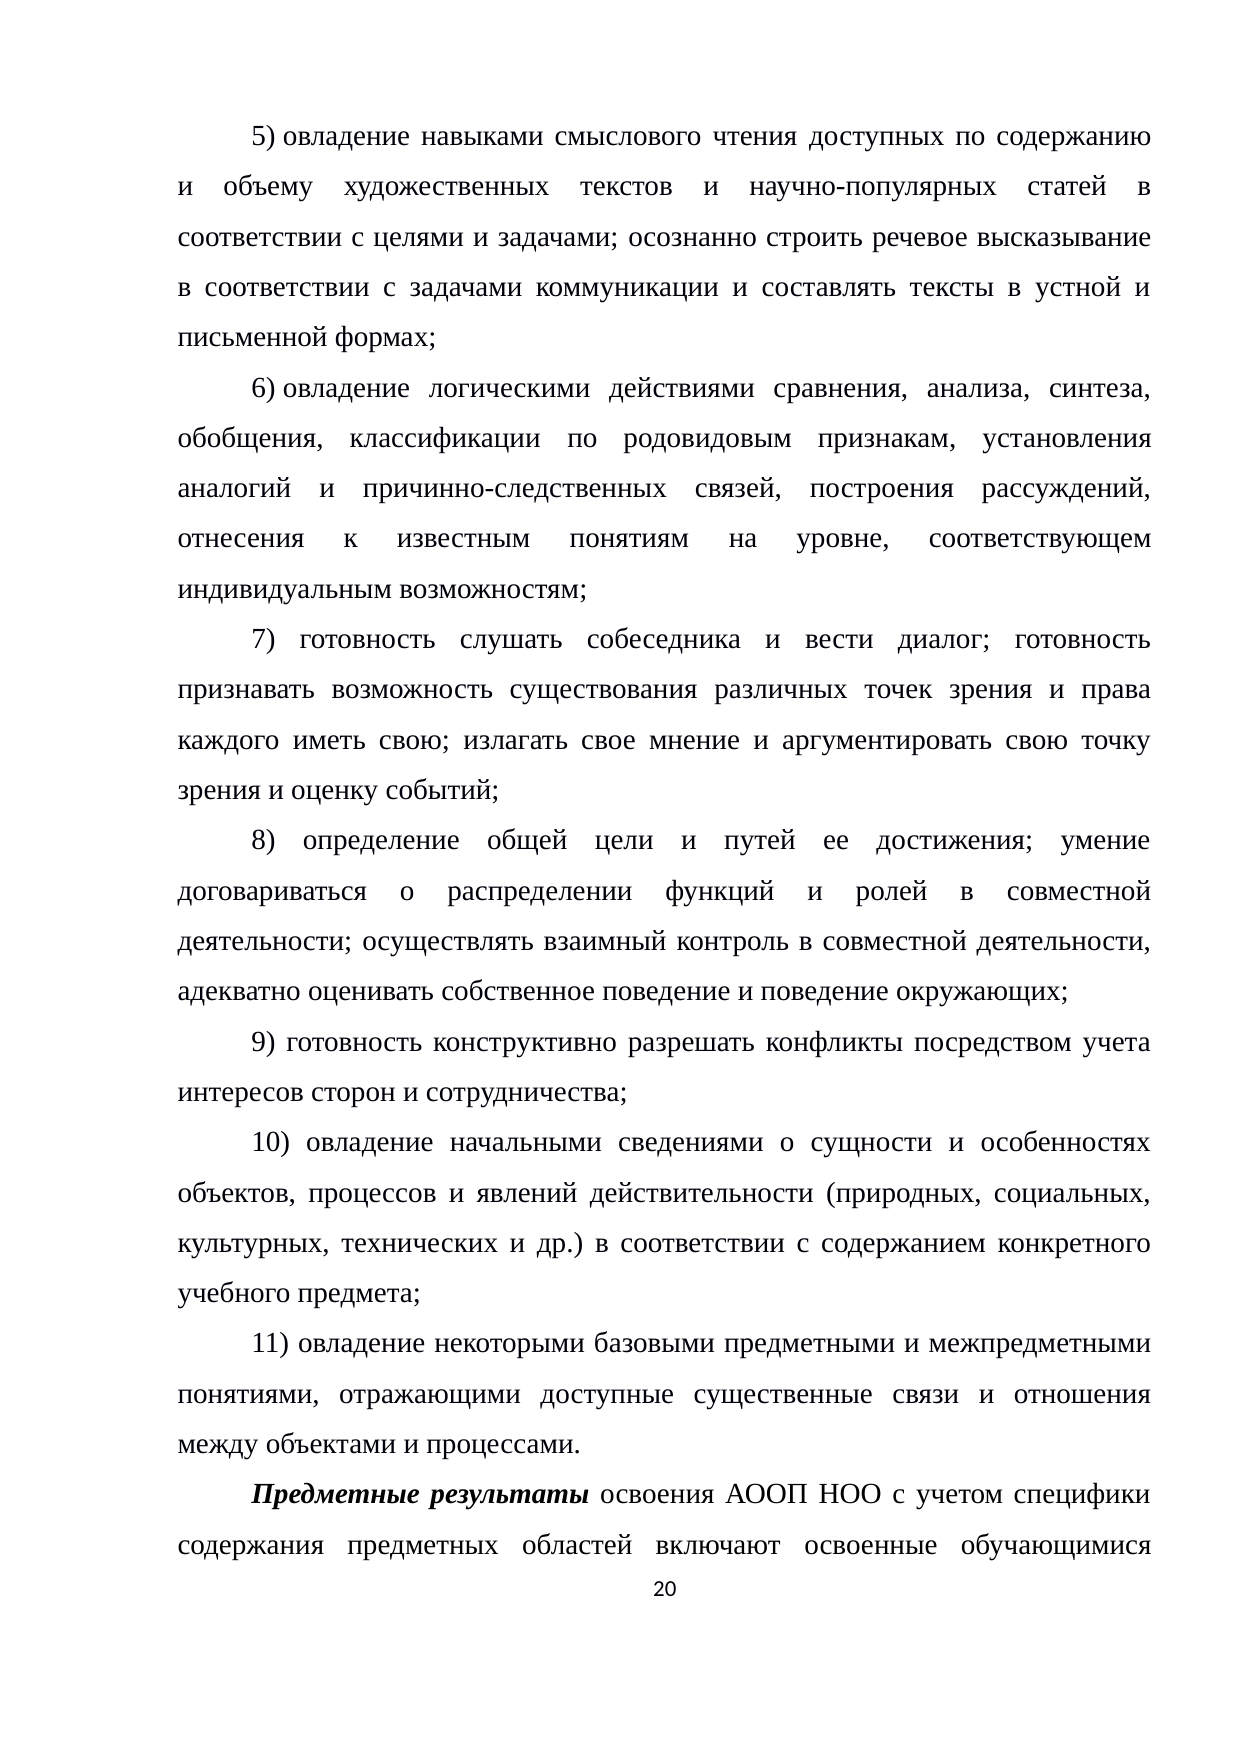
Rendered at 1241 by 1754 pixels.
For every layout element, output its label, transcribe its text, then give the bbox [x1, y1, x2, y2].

text 7) готовность слушать собеседника и вести диалог; готовность признавать возможность существования различных точек зрения и права каждого иметь свою; излагать свое мнение и аргументировать свою точку зрения и оценку событий; [177, 621, 1152, 806]
text 6) овладение логическими действиями сравнения, анализа, синтеза, обобщения, классификации по родовидовым признакам, установления аналогий и причинно-следственных связей, построения рассуждений, отнесения к известным понятиям на уровне, соответствующем индивидуальным возможностям; [177, 370, 1152, 604]
text 11) овладение некоторыми базовыми предметными и межпредметными понятиями, отражающими доступные существенные связи и отношения между объектами и процессами. [177, 1326, 1152, 1460]
text 5) овладение навыками смыслового чтения доступных по содержанию и объему художественных текстов и научно-популярных статей в соответствии с целями и задачами; осознанно строить речевое высказывание в соответствии с задачами коммуникации и составлять тексты в устной и письменной формах; [177, 118, 1152, 353]
text 8) определение общей цели и путей ее достижения; умение договариваться о распределении функций и ролей в совместной деятельности; осуществлять взаимный контроль в совместной деятельности, адекватно оценивать собственное поведение и поведение окружающих; [177, 822, 1152, 1007]
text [177, 1477, 1152, 1560]
text 9) готовность конструктивно разрешать конфликты посредством учета интересов сторон и сотрудничества; [177, 1024, 1152, 1108]
text 10) овладение начальными сведениями о сущности и особенностях объектов, процессов и явлений действительности (природных, социальных, культурных, технических и др.) в соответствии с содержанием конкретного учебного предмета; [177, 1124, 1152, 1309]
